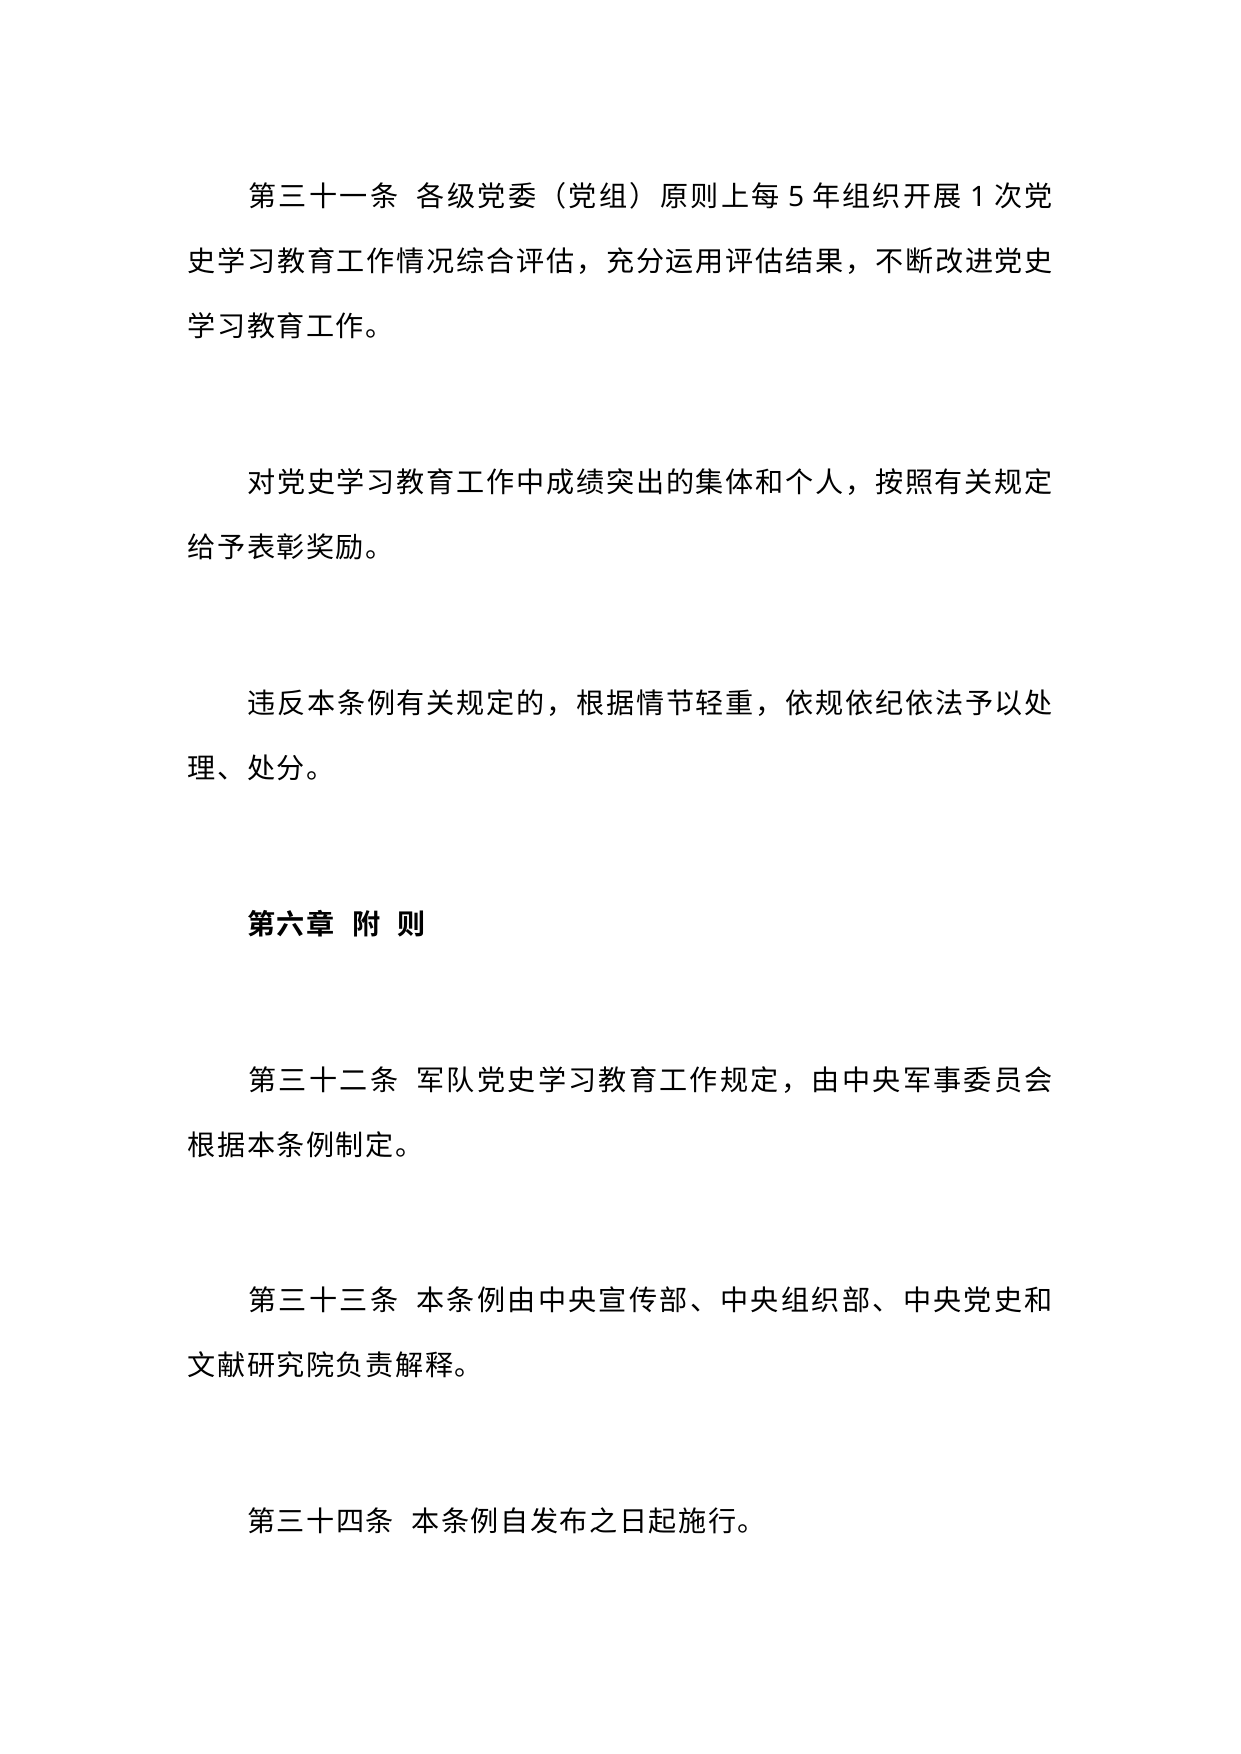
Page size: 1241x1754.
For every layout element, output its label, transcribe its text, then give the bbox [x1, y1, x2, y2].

text 第三十一条 各级党委（党组）原则上每5年组织开展1次党史学习教育工作情况综合评估，充分运用评估结果，不断改进党史学习教育工作。 [187, 162, 1053, 357]
text 第三十二条 军队党史学习教育工作规定，由中央军事委员会根据本条例制定。 [187, 1045, 1053, 1175]
text 对党史学习教育工作中成绩突出的集体和个人，按照有关规定给予表彰奖励。 [187, 448, 1053, 578]
text 第三十三条 本条例由中央宣传部、中央组织部、中央党史和文献研究院负责解释。 [187, 1266, 1053, 1396]
text 第六章 附 则 [187, 889, 1053, 954]
text 第三十四条 本条例自发布之日起施行。 [187, 1487, 1053, 1552]
text 违反本条例有关规定的，根据情节轻重，依规依纪依法予以处理、处分。 [187, 669, 1053, 799]
